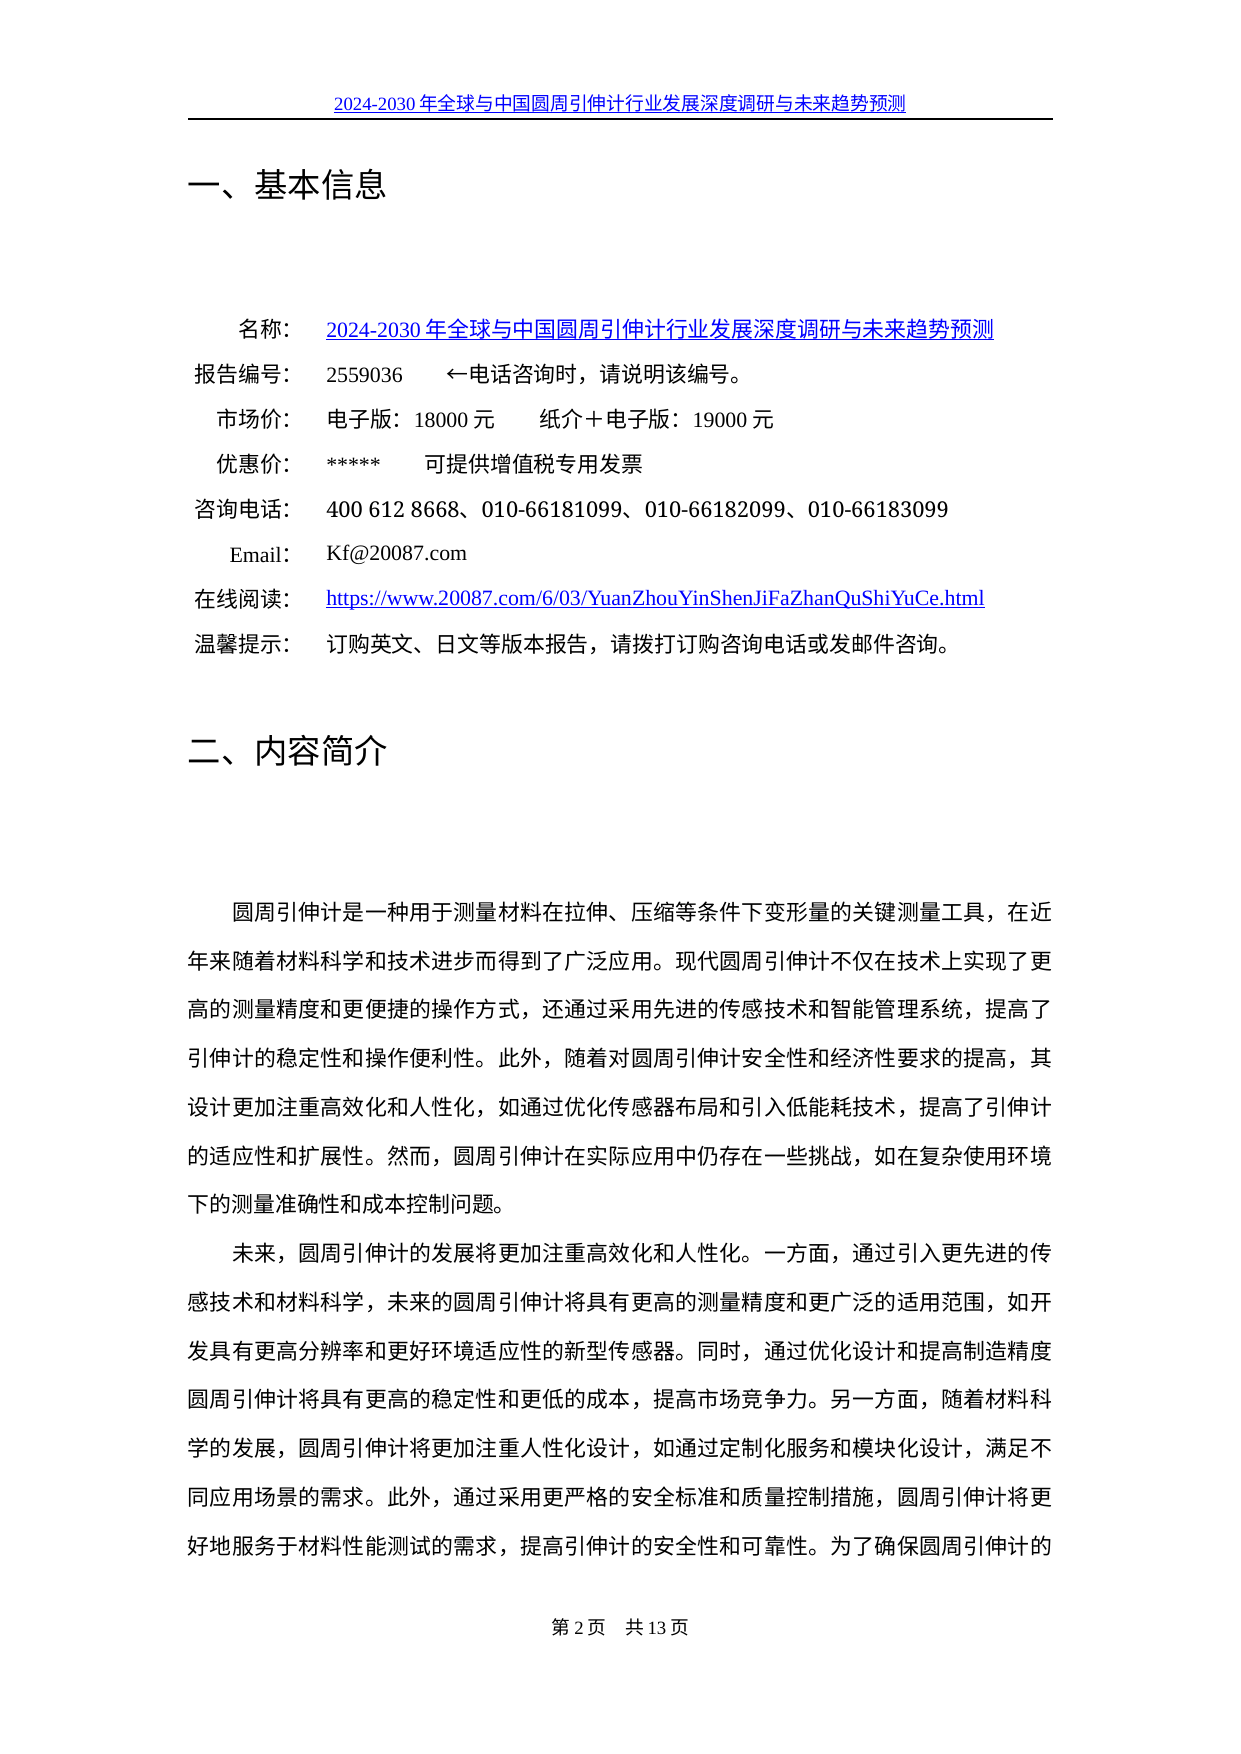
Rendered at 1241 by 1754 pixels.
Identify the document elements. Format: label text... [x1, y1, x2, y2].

title 二、内容简介 [187, 717, 1053, 782]
table_header 名称： [167, 312, 315, 357]
table_cell 订购英文、日文等版本报告，请拨打订购咨询电话或发邮件咨询。 [315, 627, 1073, 672]
table_cell [315, 582, 1073, 627]
table_cell 在线阅读： [167, 582, 315, 627]
table_cell 报告编号： [167, 357, 315, 402]
table_cell 2559036 ←电话咨询时，请说明该编号。 [315, 357, 1073, 402]
table_cell ***** 可提供增值税专用发票 [315, 447, 1073, 492]
table_cell Kf@20087.com [315, 537, 1073, 582]
table_cell 400 612 8668、010-66181099、010-66182099、010-66183099 [315, 492, 1073, 537]
table_header 2024-2030年全球与中国圆周引伸计行业发展深度调研与未来趋势预测 [315, 312, 1073, 357]
table_cell 温馨提示： [167, 627, 315, 672]
table_cell 市场价： [167, 402, 315, 447]
table_cell 咨询电话： [167, 492, 315, 537]
title 一、基本信息 [187, 150, 1053, 215]
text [187, 894, 1053, 1561]
table_cell Email： [167, 537, 315, 582]
table_cell 电子版：18000 元 纸介＋电子版：19000 元 [315, 402, 1073, 447]
table_cell 优惠价： [167, 447, 315, 492]
